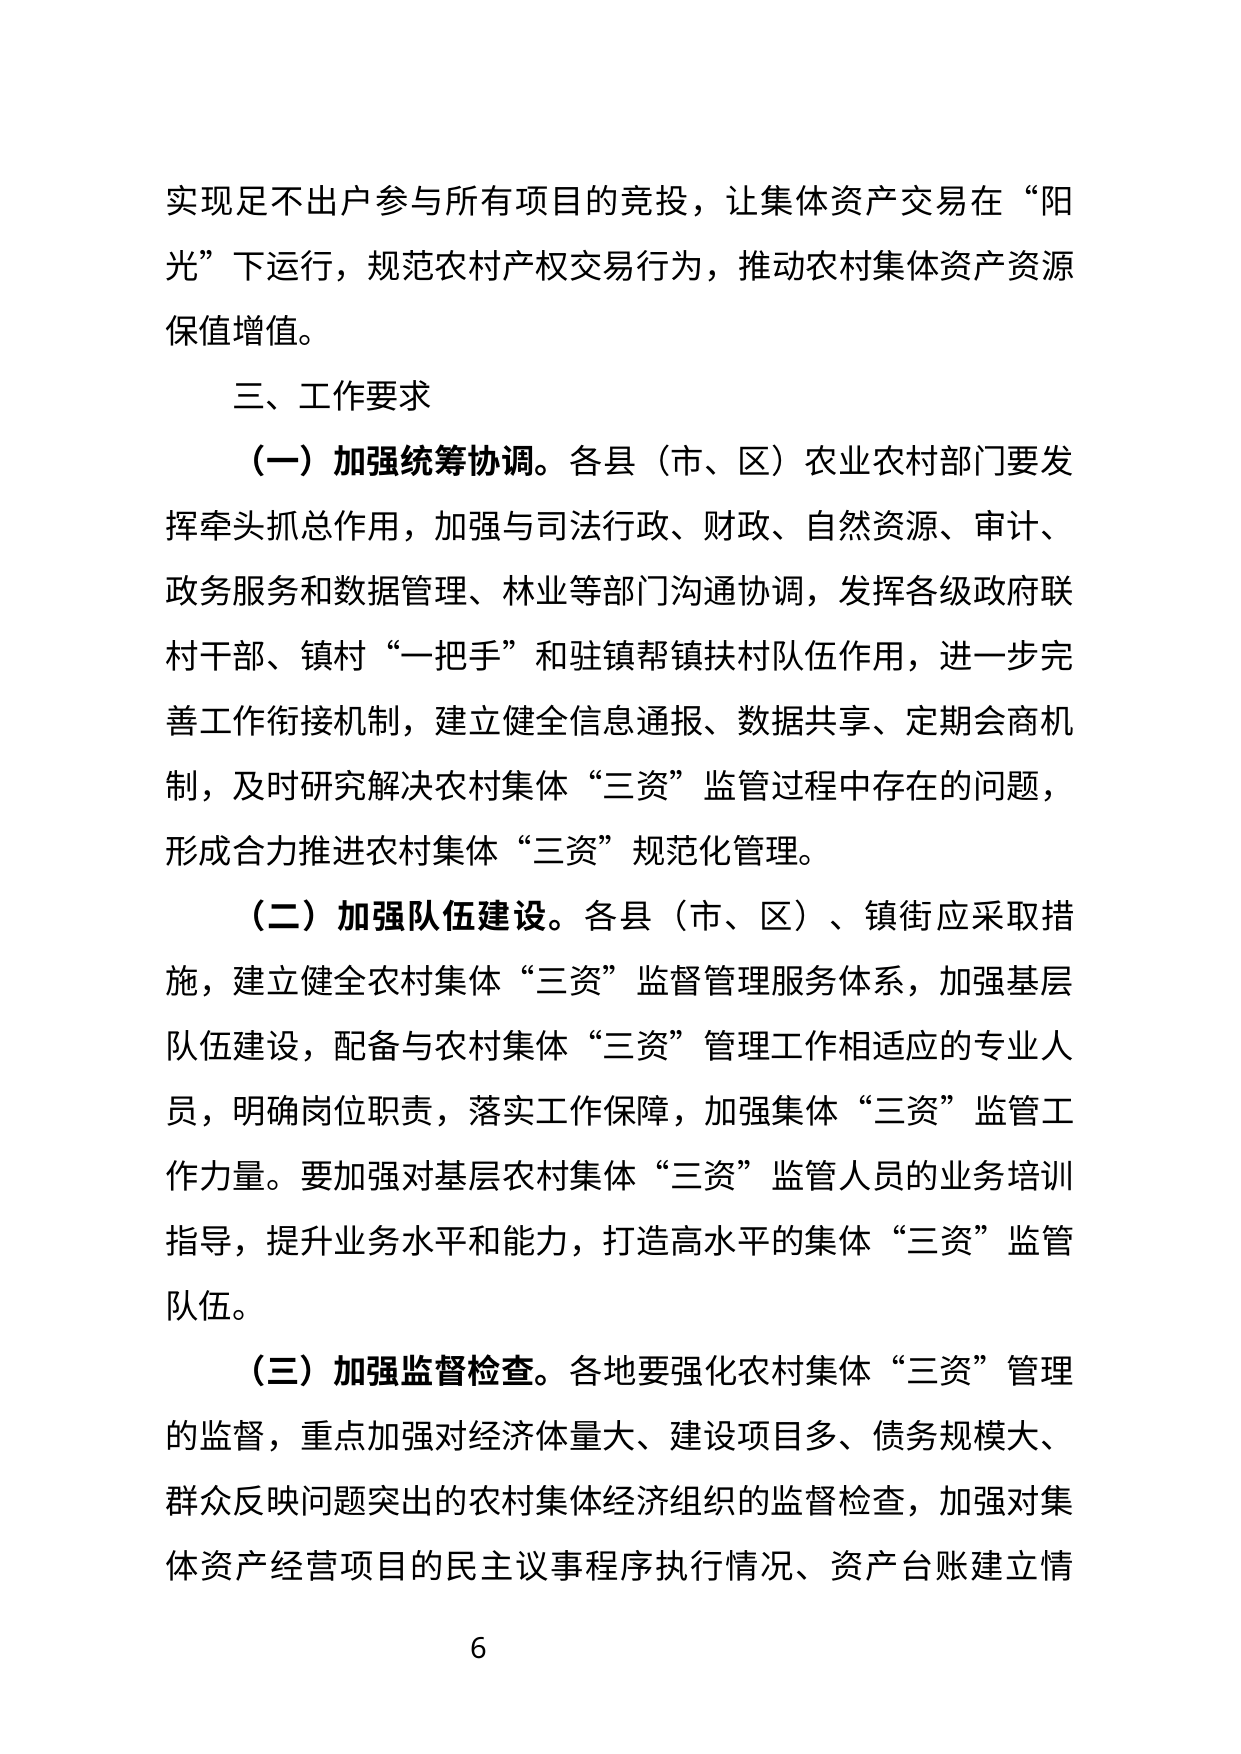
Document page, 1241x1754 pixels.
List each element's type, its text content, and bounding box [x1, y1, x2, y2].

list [165, 1336, 1075, 1596]
list （二）加强队伍建设。各县（市、区）、镇街应采取措施，建立健全农村集体“三资”监督管理服务体系，加强基层队伍建设，配备与农村集体“三资”管理工作相适应的专业人员，明确岗位职责，落实工作保障，加强集体“三资”监管工作力量。要加强对基层农村集体“三资”监管人员的业务培训指导，提升业务水平和能力，打造高水平的集体“三资”监管队伍。 [165, 881, 1075, 1336]
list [165, 166, 1075, 361]
list （一）加强统筹协调。各县（市、区）农业农村部门要发挥牵头抓总作用，加强与司法行政、财政、自然资源、审计、政务服务和数据管理、林业等部门沟通协调，发挥各级政府联村干部、镇村“一把手”和驻镇帮镇扶村队伍作用，进一步完善工作衔接机制，建立健全信息通报、数据共享、定期会商机制，及时研究解决农村集体“三资”监管过程中存在的问题，形成合力推进农村集体“三资”规范化管理。 [165, 426, 1075, 881]
list 三、工作要求 [165, 361, 1075, 426]
